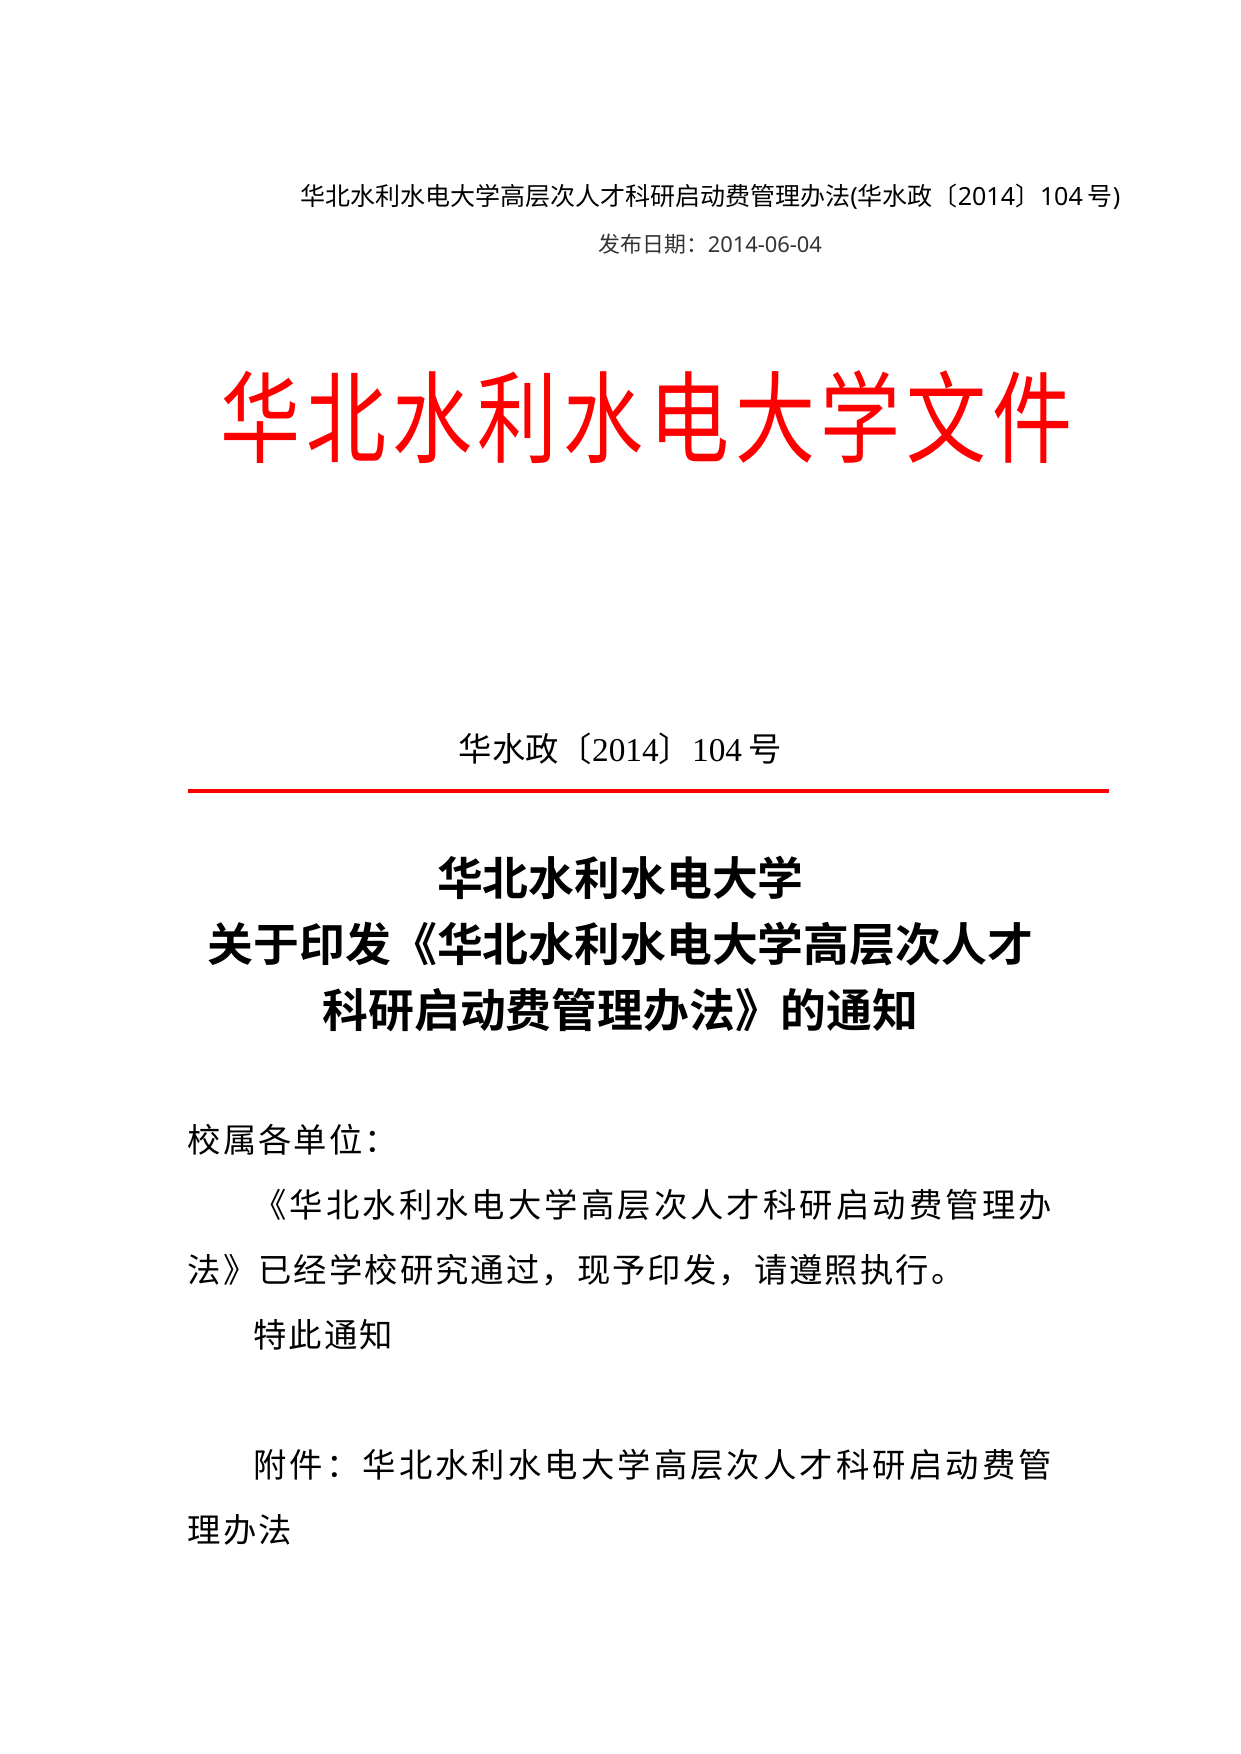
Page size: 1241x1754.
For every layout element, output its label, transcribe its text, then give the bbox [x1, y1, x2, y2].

table_header 华北水利水电大学高层次人才科研启动费管理办法(华水政〔2014〕104号) [188, 162, 1233, 227]
text 关于印发《华北水利水电大学高层次人才 [187, 908, 1053, 974]
text 《华北水利水电大学高层次人才科研启动费管理办法》已经学校研究通过，现予印发，请遵照执行。 [187, 1171, 1053, 1301]
text 华水政〔2014〕104号 [187, 714, 1053, 779]
text 附件：华北水利水电大学高层次人才科研启动费管理办法 [187, 1431, 1053, 1561]
text 华北水利水电大学 [187, 842, 1053, 908]
text 校属各单位： [187, 1106, 1053, 1171]
text 特此通知 [187, 1301, 1053, 1366]
text 科研启动费管理办法》的通知 [187, 974, 1053, 1041]
table_cell 发布日期：2014-06-04 [188, 227, 1233, 259]
